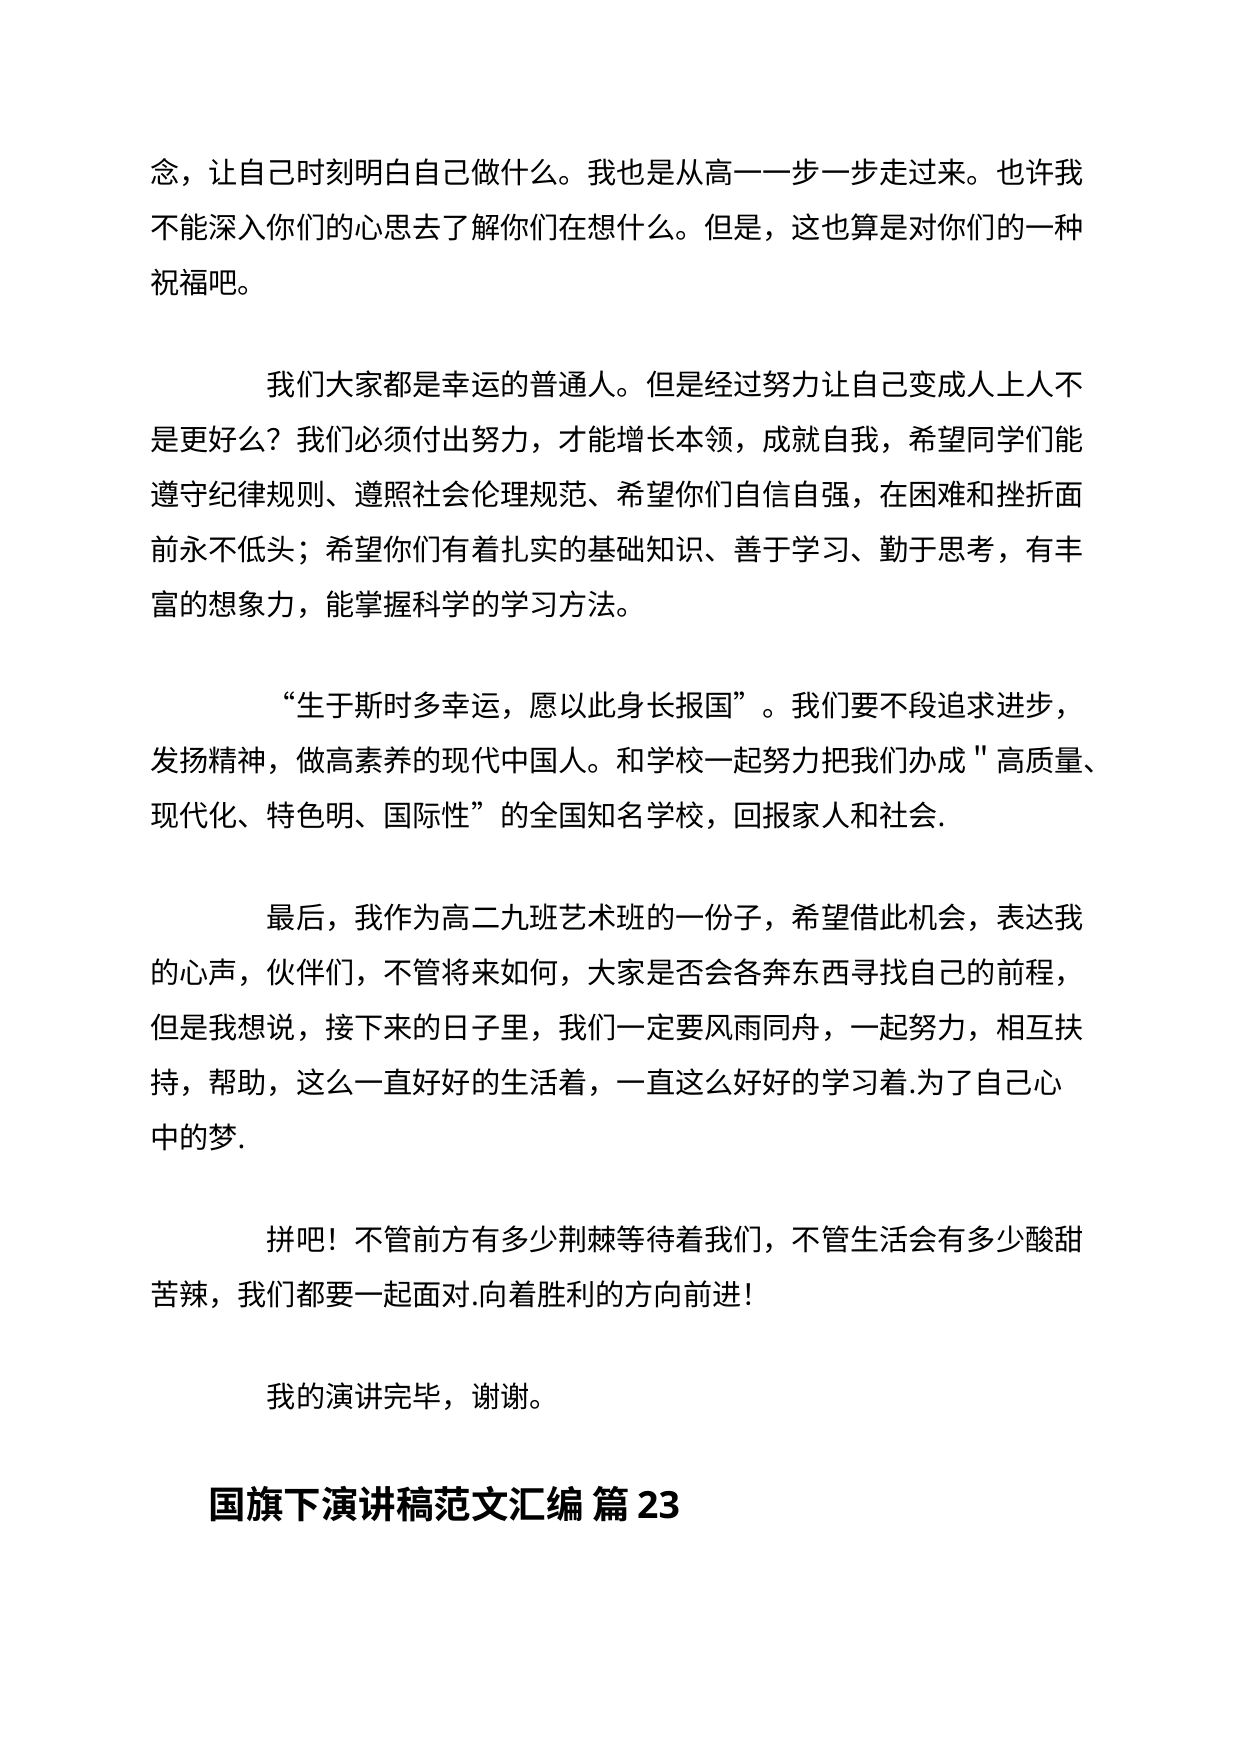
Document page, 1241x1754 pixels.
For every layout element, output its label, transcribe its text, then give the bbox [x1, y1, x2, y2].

text 拼吧！不管前方有多少荆棘等待着我们，不管生活会有多少酸甜苦辣，我们都要一起面对.向着胜利的方向前进！ [150, 1216, 1090, 1314]
text 国旗下演讲稿范文汇编 篇23 [150, 1475, 1090, 1529]
text “生于斯时多幸运，愿以此身长报国”。我们要不段追求进步，发扬精神，做高素养的现代中国人。和学校一起努力把我们办成＂高质量、现代化、特色明、国际性”的全国知名学校，回报家人和社会. [150, 683, 1090, 835]
text 我们大家都是幸运的普通人。但是经过努力让自己变成人上人不是更好么？我们必须付出努力，才能增长本领，成就自我，希望同学们能遵守纪律规则、遵照社会伦理规范、希望你们自信自强，在困难和挫折面前永不低头；希望你们有着扎实的基础知识、善于学习、勤于思考，有丰富的想象力，能掌握科学的学习方法。 [150, 362, 1090, 623]
text 最后，我作为高二九班艺术班的一份子，希望借此机会，表达我的心声，伙伴们，不管将来如何，大家是否会各奔东西寻找自己的前程，但是我想说，接下来的日子里，我们一定要风雨同舟，一起努力，相互扶持，帮助，这么一直好好的生活着，一直这么好好的学习着.为了自己心中的梦. [150, 895, 1090, 1157]
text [150, 150, 1090, 302]
text 我的演讲完毕，谢谢。 [150, 1373, 1090, 1416]
